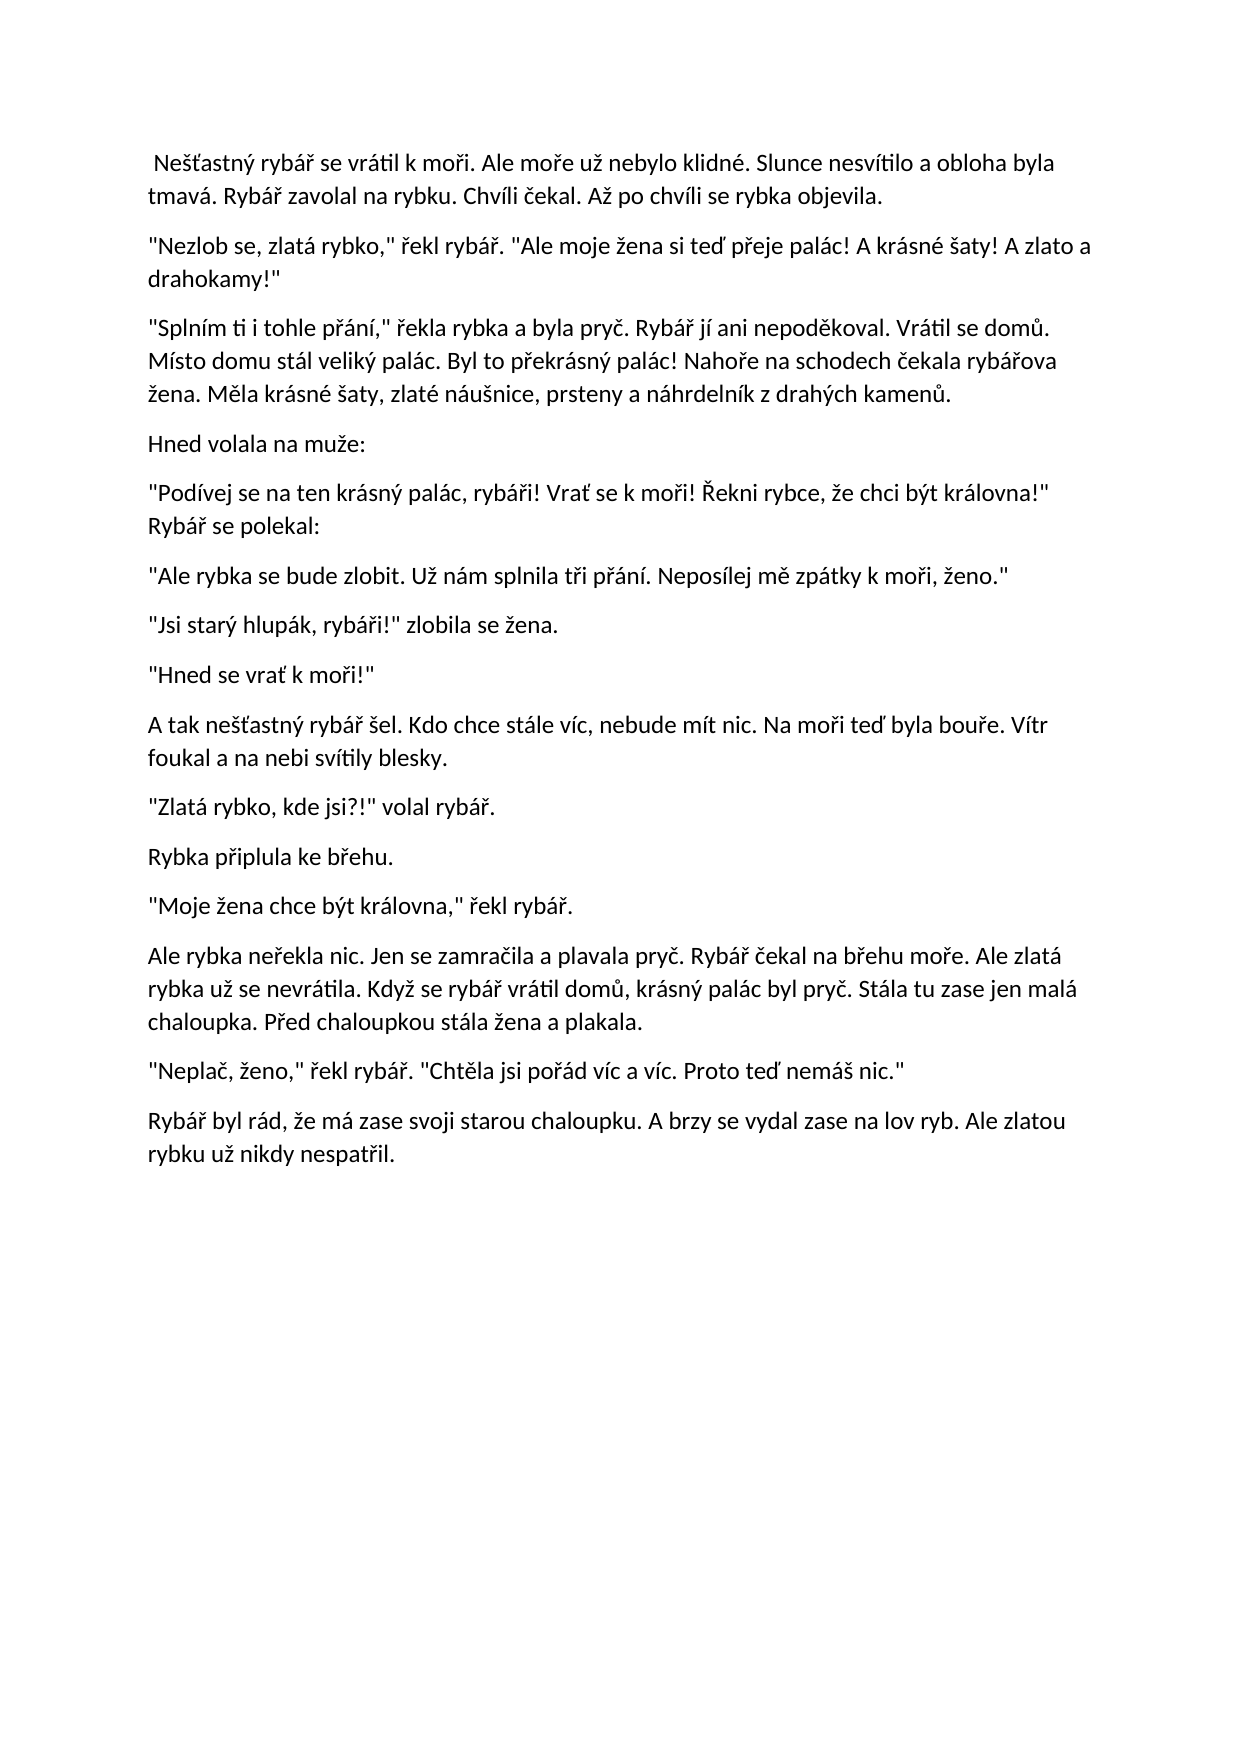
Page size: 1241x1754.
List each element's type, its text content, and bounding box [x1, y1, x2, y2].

text "Podívej se na ten krásný palác, rybáři! Vrať se k moři! Řekni rybce, že chci být královna!" Rybář se polekal: [148, 478, 1093, 541]
text "Splním ti i tohle přání," řekla rybka a byla pryč. Rybář jí ani nepoděkoval. Vrátil se domů. Místo domu stál veliký palác. Byl to překrásný palác! Nahoře na schodech čekala rybářova žena. Měla krásné šaty, zlaté náušnice, prsteny a náhrdelník z drahých kamenů. [148, 313, 1093, 409]
text Ale rybka neřekla nic. Jen se zamračila a plavala pryč. Rybář čekal na břehu moře. Ale zlatá rybka už se nevrátila. Když se rybář vrátil domů, krásný palác byl pryč. Stála tu zase jen malá chaloupka. Před chaloupkou stála žena a plakala. [148, 940, 1093, 1036]
text "Neplač, ženo," řekl rybář. "Chtěla jsi pořád víc a víc. Proto teď nemáš nic." [148, 1056, 1093, 1086]
text Rybka připlula ke břehu. [148, 841, 1093, 871]
text A tak nešťastný rybář šel. Kdo chce stále víc, nebude mít nic. Na moři teď byla bouře. Vítr foukal a na nebi svítily blesky. [148, 709, 1093, 772]
text "Moje žena chce být královna," řekl rybář. [148, 891, 1093, 921]
text "Hned se vrať k moři!" [148, 659, 1093, 690]
text "Zlatá rybko, kde jsi?!" volal rybář. [148, 791, 1093, 822]
text "Ale rybka se bude zlobit. Už nám splnila tři přání. Neposílej mě zpátky k moři, ženo." [148, 560, 1093, 591]
text Nešťastný rybář se vrátil k moři. Ale moře už nebylo klidné. Slunce nesvítilo a obloha byla tmavá. Rybář zavolal na rybku. Chvíli čekal. Až po chvíli se rybka objevila. [148, 148, 1093, 211]
text "Jsi starý hlupák, rybáři!" zlobila se žena. [148, 610, 1093, 640]
text Rybář byl rád, že má zase svoji starou chaloupku. A brzy se vydal zase na lov ryb. Ale zlatou rybku už nikdy nespatřil. [148, 1105, 1093, 1168]
text Hned volala na muže: [148, 428, 1093, 458]
text "Nezlob se, zlatá rybko," řekl rybář. "Ale moje žena si teď přeje palác! A krásné šaty! A zlato a drahokamy!" [148, 230, 1093, 293]
